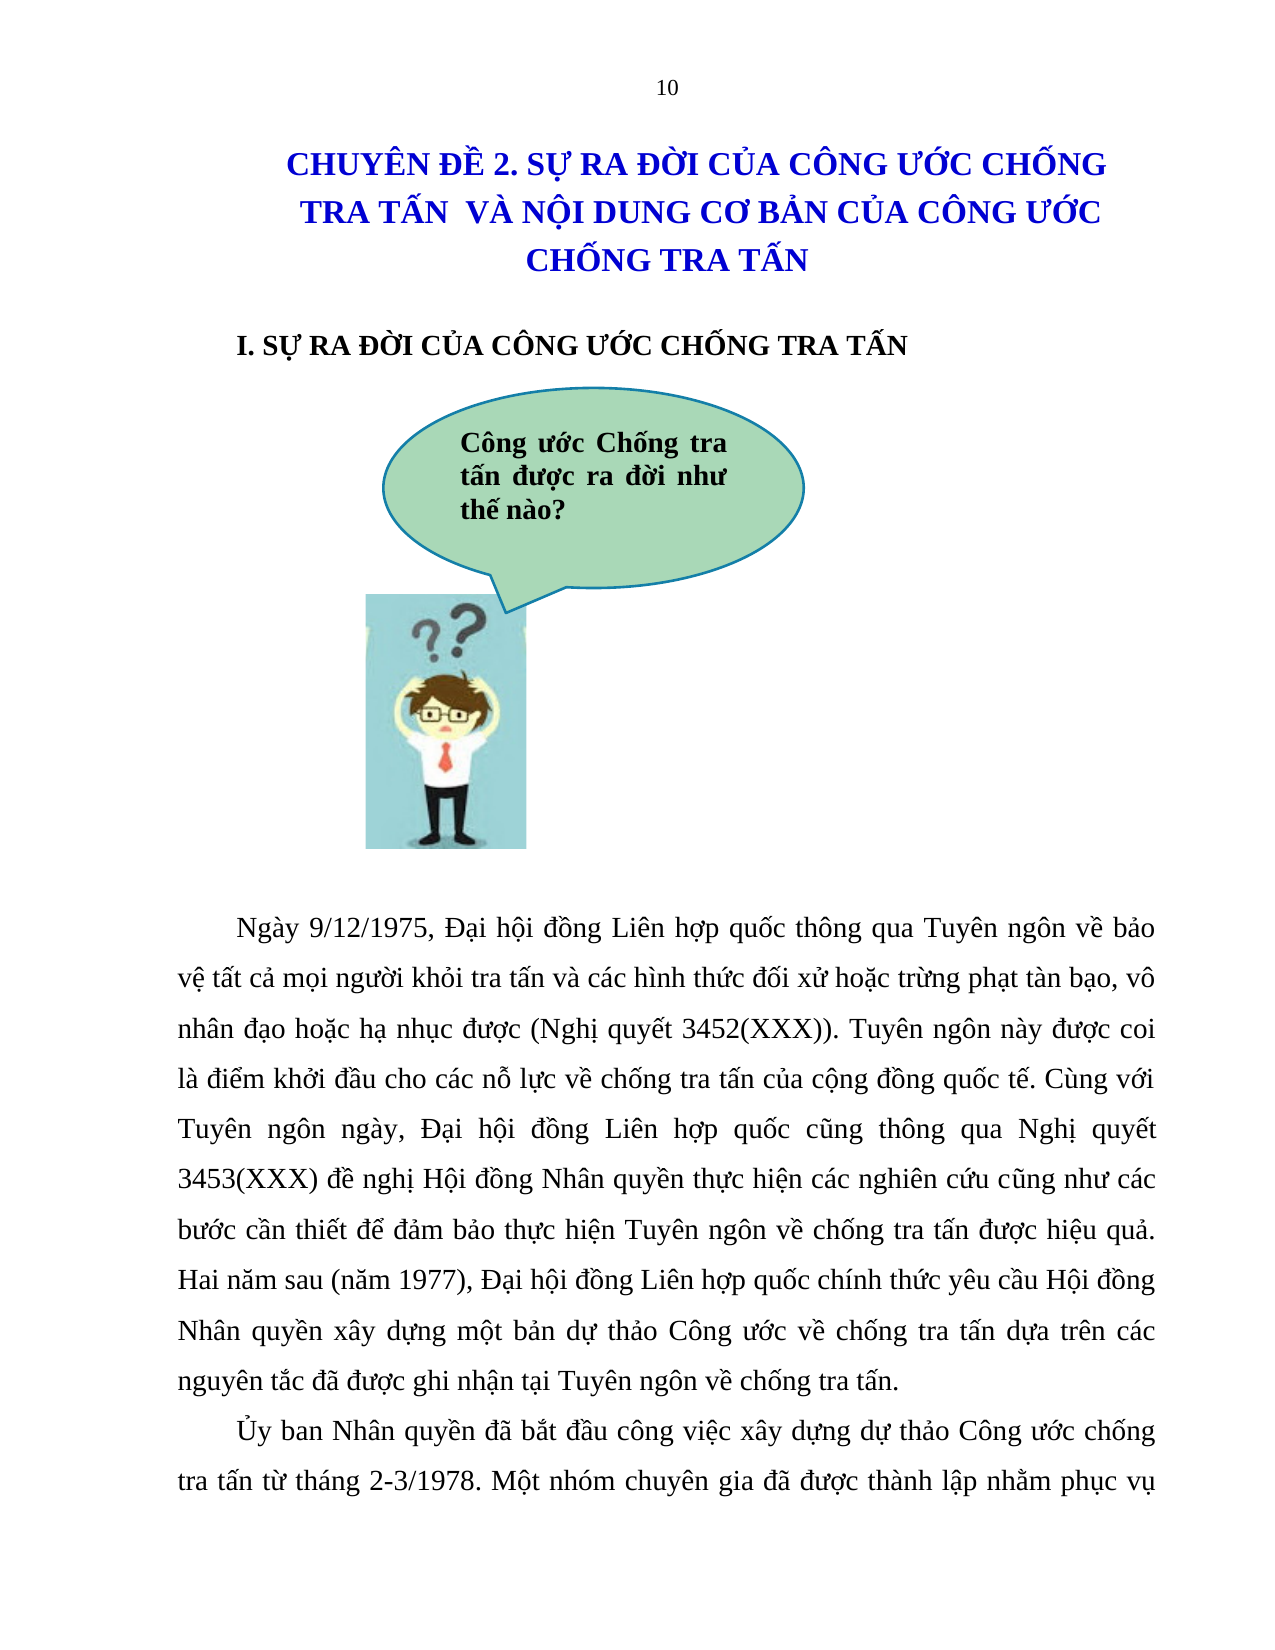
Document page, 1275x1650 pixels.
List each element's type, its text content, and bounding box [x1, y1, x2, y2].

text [177, 1413, 1157, 1497]
picture [365, 594, 527, 849]
list CHUYÊN ĐỀ 2. SỰ RA ĐỜI CỦA CÔNG ƯỚC CHỐNG [177, 144, 1157, 182]
table_header [543, 582, 1133, 867]
table_header [354, 582, 543, 867]
text Ngày 9/12/1975, Đại hội đồng Liên hợp quốc thông qua Tuyên ngôn về bảo vệ tất cả mọi người khỏi tra tấn và các hình thức đối xử hoặc trừng phạt tàn bạo, vô nhân đạo hoặc hạ nhục được (Nghị quyết 3452(XXX)). Tuyên ngôn này được coi là điểm khởi đầu cho các nỗ lực về chống tra tấn của cộng đồng quốc tế. Cùng với Tuyên ngôn ngày, Đại hội đồng Liên hợp quốc cũng thông qua Nghị quyết 3453(XXX) đề nghị Hội đồng Nhân quyền thực hiện các nghiên cứu cũng như các bước cần thiết để đảm bảo thực hiện Tuyên ngôn về chống tra tấn được hiệu quả. Hai năm sau (năm 1977), Đại hội đồng Liên hợp quốc chính thức yêu cầu Hội đồng Nhân quyền xây dựng một bản dự thảo Công ước về chống tra tấn dựa trên các nguyên tắc đã được ghi nhận tại Tuyên ngôn về chống tra tấn. [177, 910, 1157, 1396]
list TRA TẤN VÀ NỘI DUNG CƠ BẢN CỦA CÔNG ƯỚC CHỐNG TRA TẤN [177, 192, 1157, 278]
list I. SỰ RA ĐỜI CỦA CÔNG ƯỚC CHỐNG TRA TẤN [236, 328, 1157, 361]
